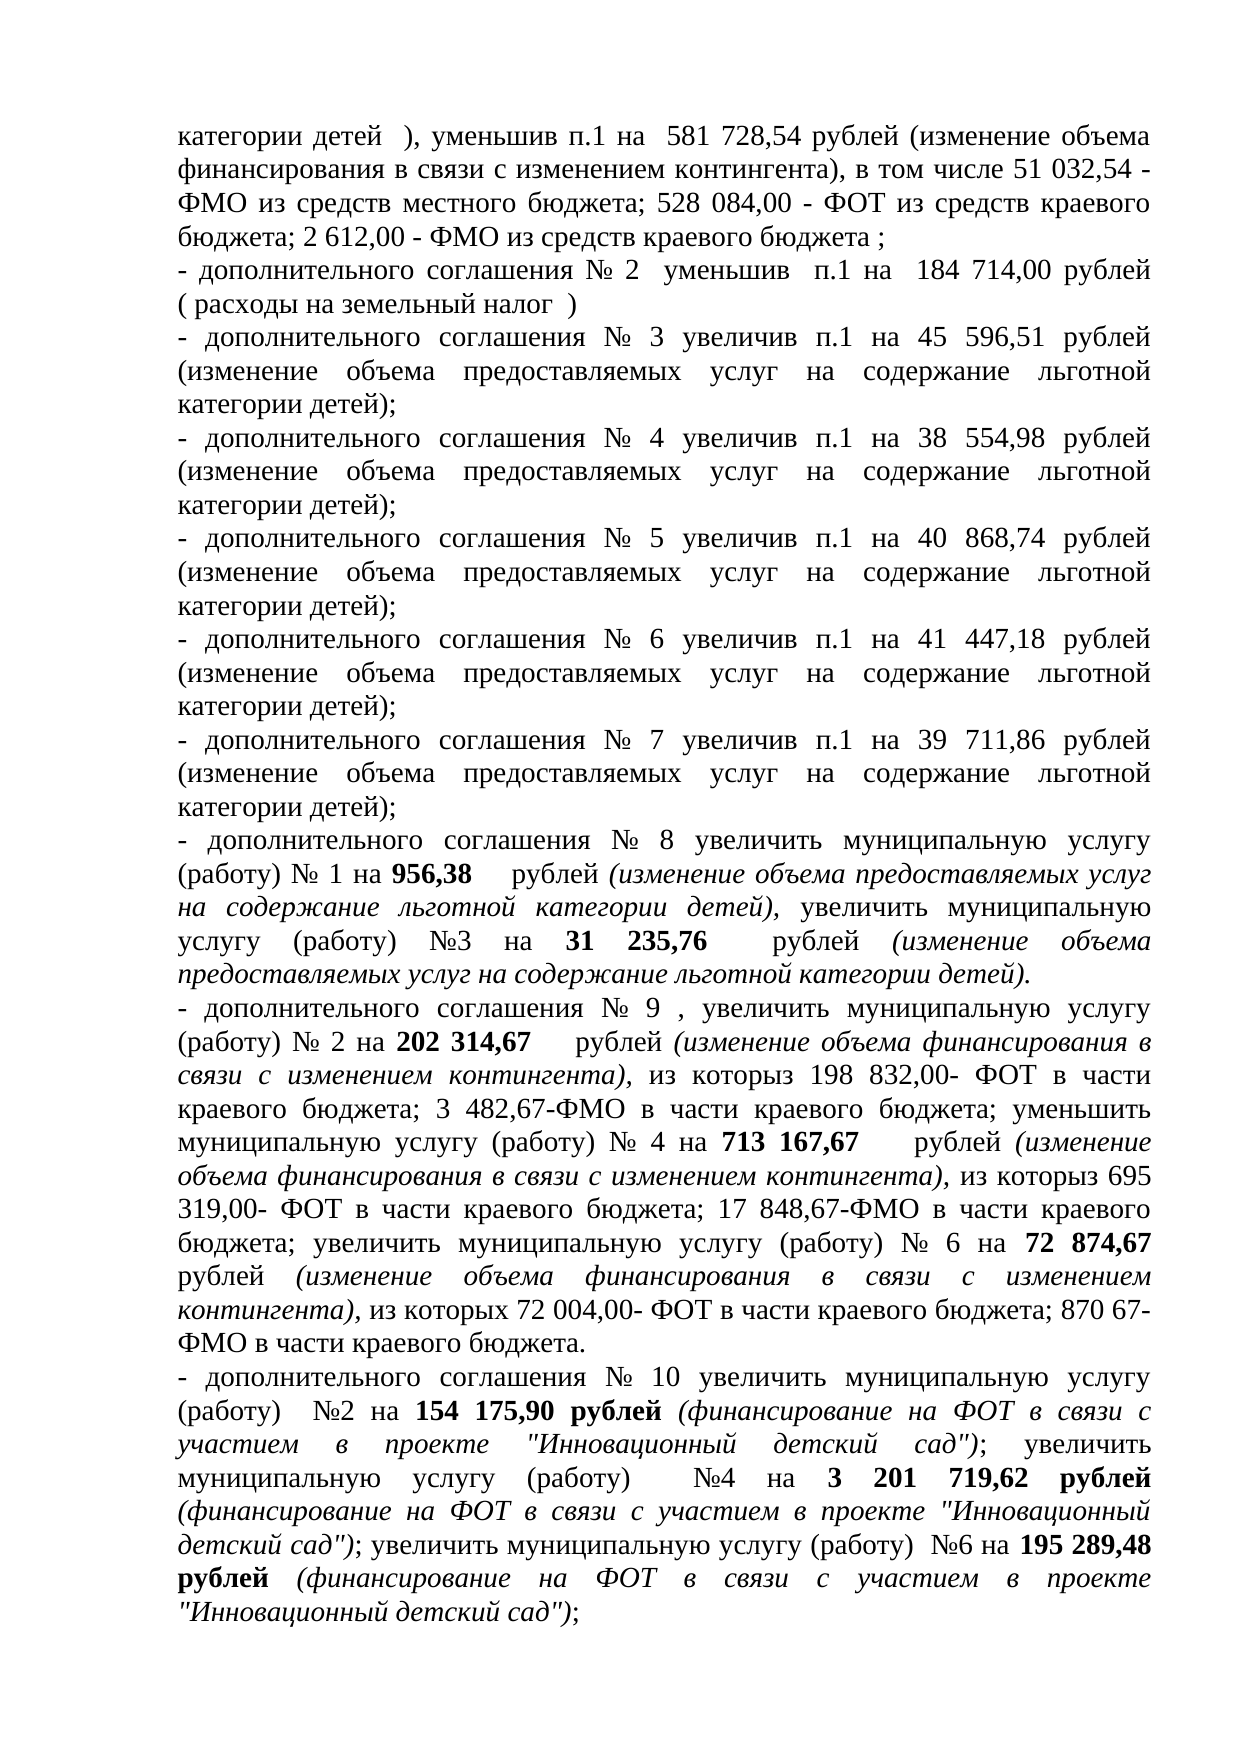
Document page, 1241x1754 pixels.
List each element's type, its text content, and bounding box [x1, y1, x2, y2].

text - дополнительного соглашения № 5 увеличив п.1 на 40 868,74 рублей (изменение объема предоставляемых услуг на содержание льготной категории детей); [177, 521, 1152, 621]
text - дополнительного соглашения № 9 , увеличить муниципальную услугу (работу) № 2 на 202 314,67 рублей (изменение объема финансирования в связи с изменением контингента), из которыз 198 832,00- ФОТ в части краевого бюджета; 3 482,67-ФМО в части краевого бюджета; уменьшить муниципальную услугу (работу) № 4 на 713 167,67 рублей (изменение объема финансирования в связи с изменением контингента), из которыз 695 319,00- ФОТ в части краевого бюджета; 17 848,67-ФМО в части краевого бюджета; увеличить муниципальную услугу (работу) № 6 на 72 874,67 рублей (изменение объема финансирования в связи с изменением контингента), из которых 72 004,00- ФОТ в части краевого бюджета; 870 67-ФМО в части краевого бюджета. [177, 990, 1152, 1359]
text - дополнительного соглашения № 2 уменьшив п.1 на 184 714,00 рублей ( расходы на земельный налог ) [177, 252, 1152, 319]
text - дополнительного соглашения № 3 увеличив п.1 на 45 596,51 рублей (изменение объема предоставляемых услуг на содержание льготной категории детей); [177, 319, 1152, 420]
text - дополнительного соглашения № 6 увеличив п.1 на 41 447,18 рублей (изменение объема предоставляемых услуг на содержание льготной категории детей); [177, 621, 1152, 722]
text - дополнительного соглашения № 7 увеличив п.1 на 39 711,86 рублей (изменение объема предоставляемых услуг на содержание льготной категории детей); [177, 722, 1152, 822]
text - дополнительного соглашения № 10 увеличить муниципальную услугу (работу) №2 на 154 175,90 рублей (финансирование на ФОТ в связи с участием в проекте "Инновационный детский сад"); увеличить муниципальную услугу (работу) №4 на 3 201 719,62 рублей (финансирование на ФОТ в связи с участием в проекте "Инновационный детский сад"); увеличить муниципальную услугу (работу) №6 на 195 289,48 рублей (финансирование на ФОТ в связи с участием в проекте "Инновационный детский сад"); [177, 1359, 1152, 1627]
text - дополнительного соглашения № 8 увеличить муниципальную услугу (работу) № 1 на 956,38 рублей (изменение объема предоставляемых услуг на содержание льготной категории детей), увеличить муниципальную услугу (работу) №3 на 31 235,76 рублей (изменение объема предоставляемых услуг на содержание льготной категории детей). [177, 822, 1152, 990]
text - дополнительного соглашения № 4 увеличив п.1 на 38 554,98 рублей (изменение объема предоставляемых услуг на содержание льготной категории детей); [177, 420, 1152, 521]
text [177, 118, 1152, 252]
